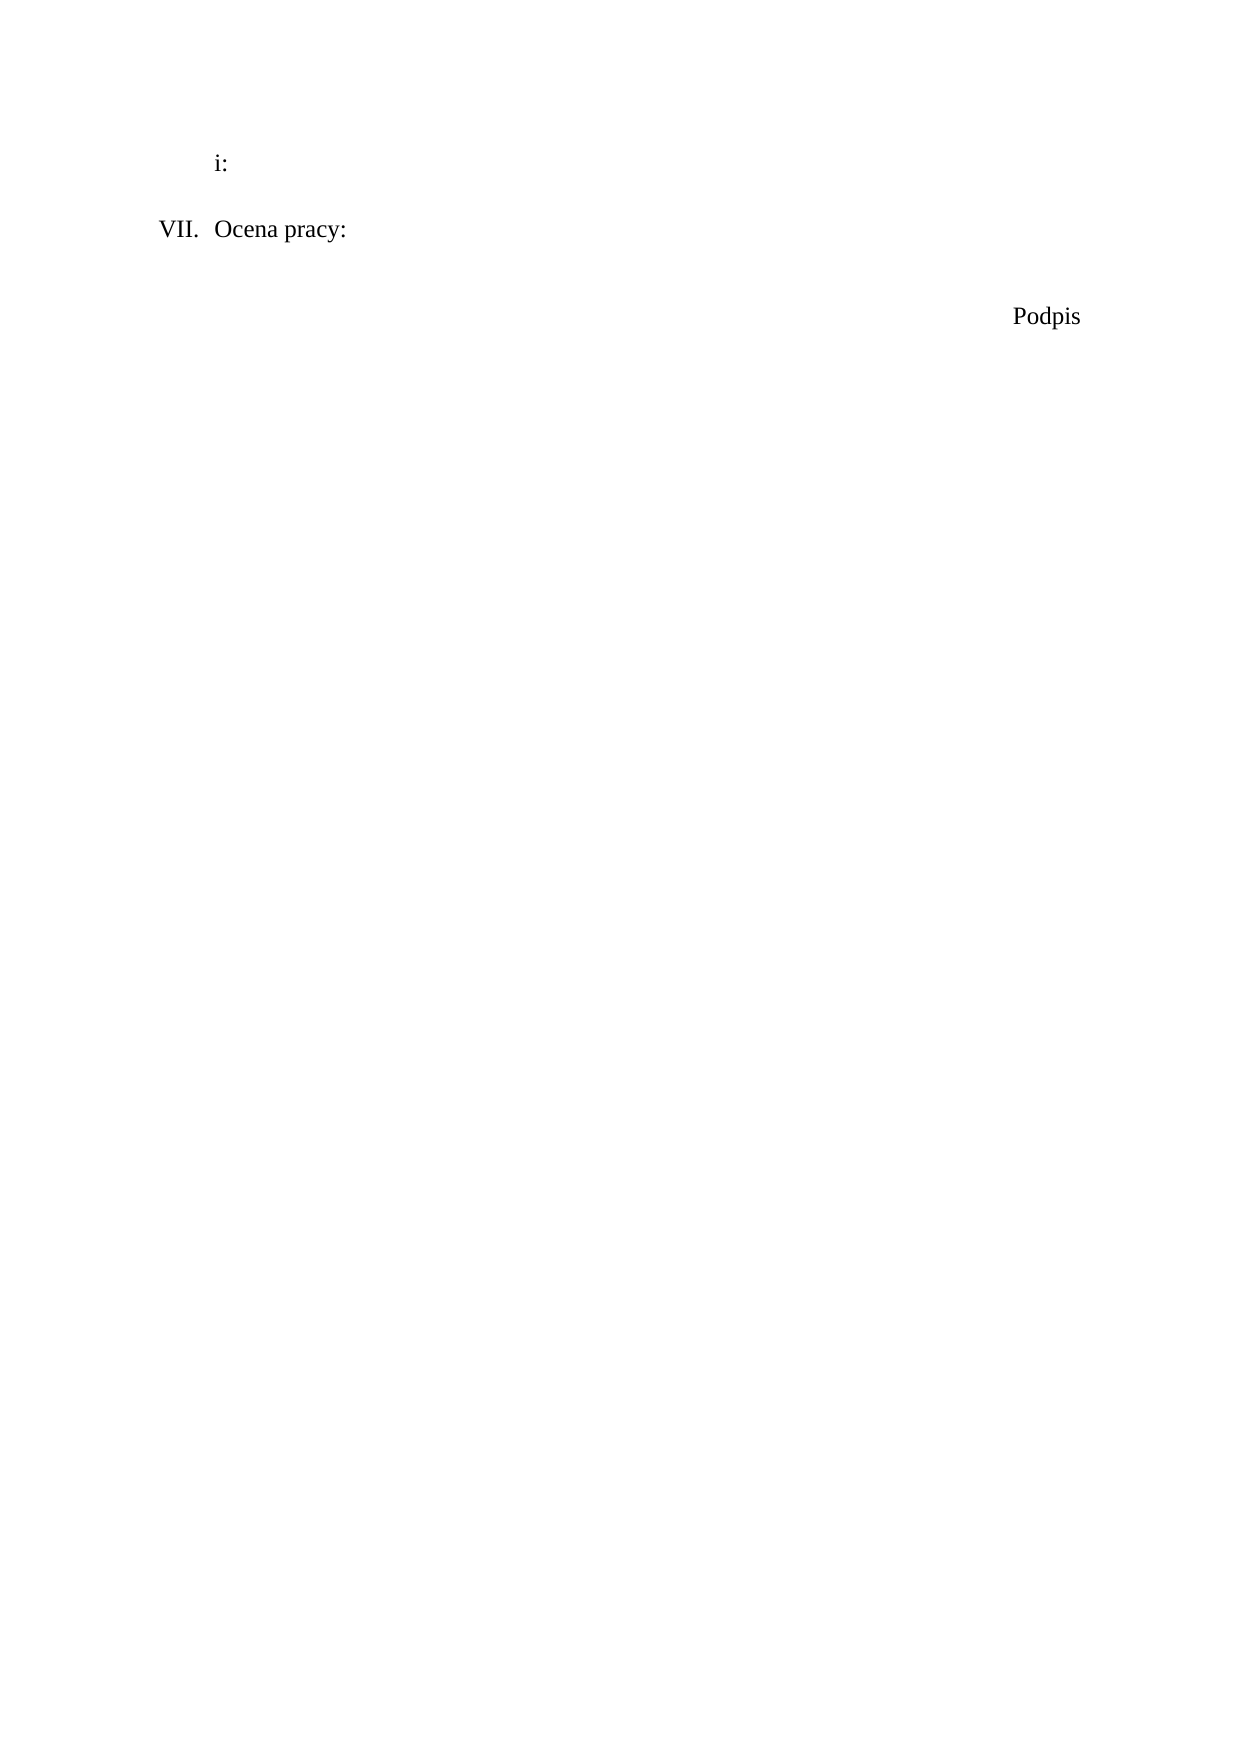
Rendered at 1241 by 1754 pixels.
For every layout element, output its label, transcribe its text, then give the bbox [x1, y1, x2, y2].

list Inne uwagi: [167, 148, 269, 176]
text Podpis [148, 301, 1081, 329]
list Ocena pracy: [158, 214, 1093, 242]
